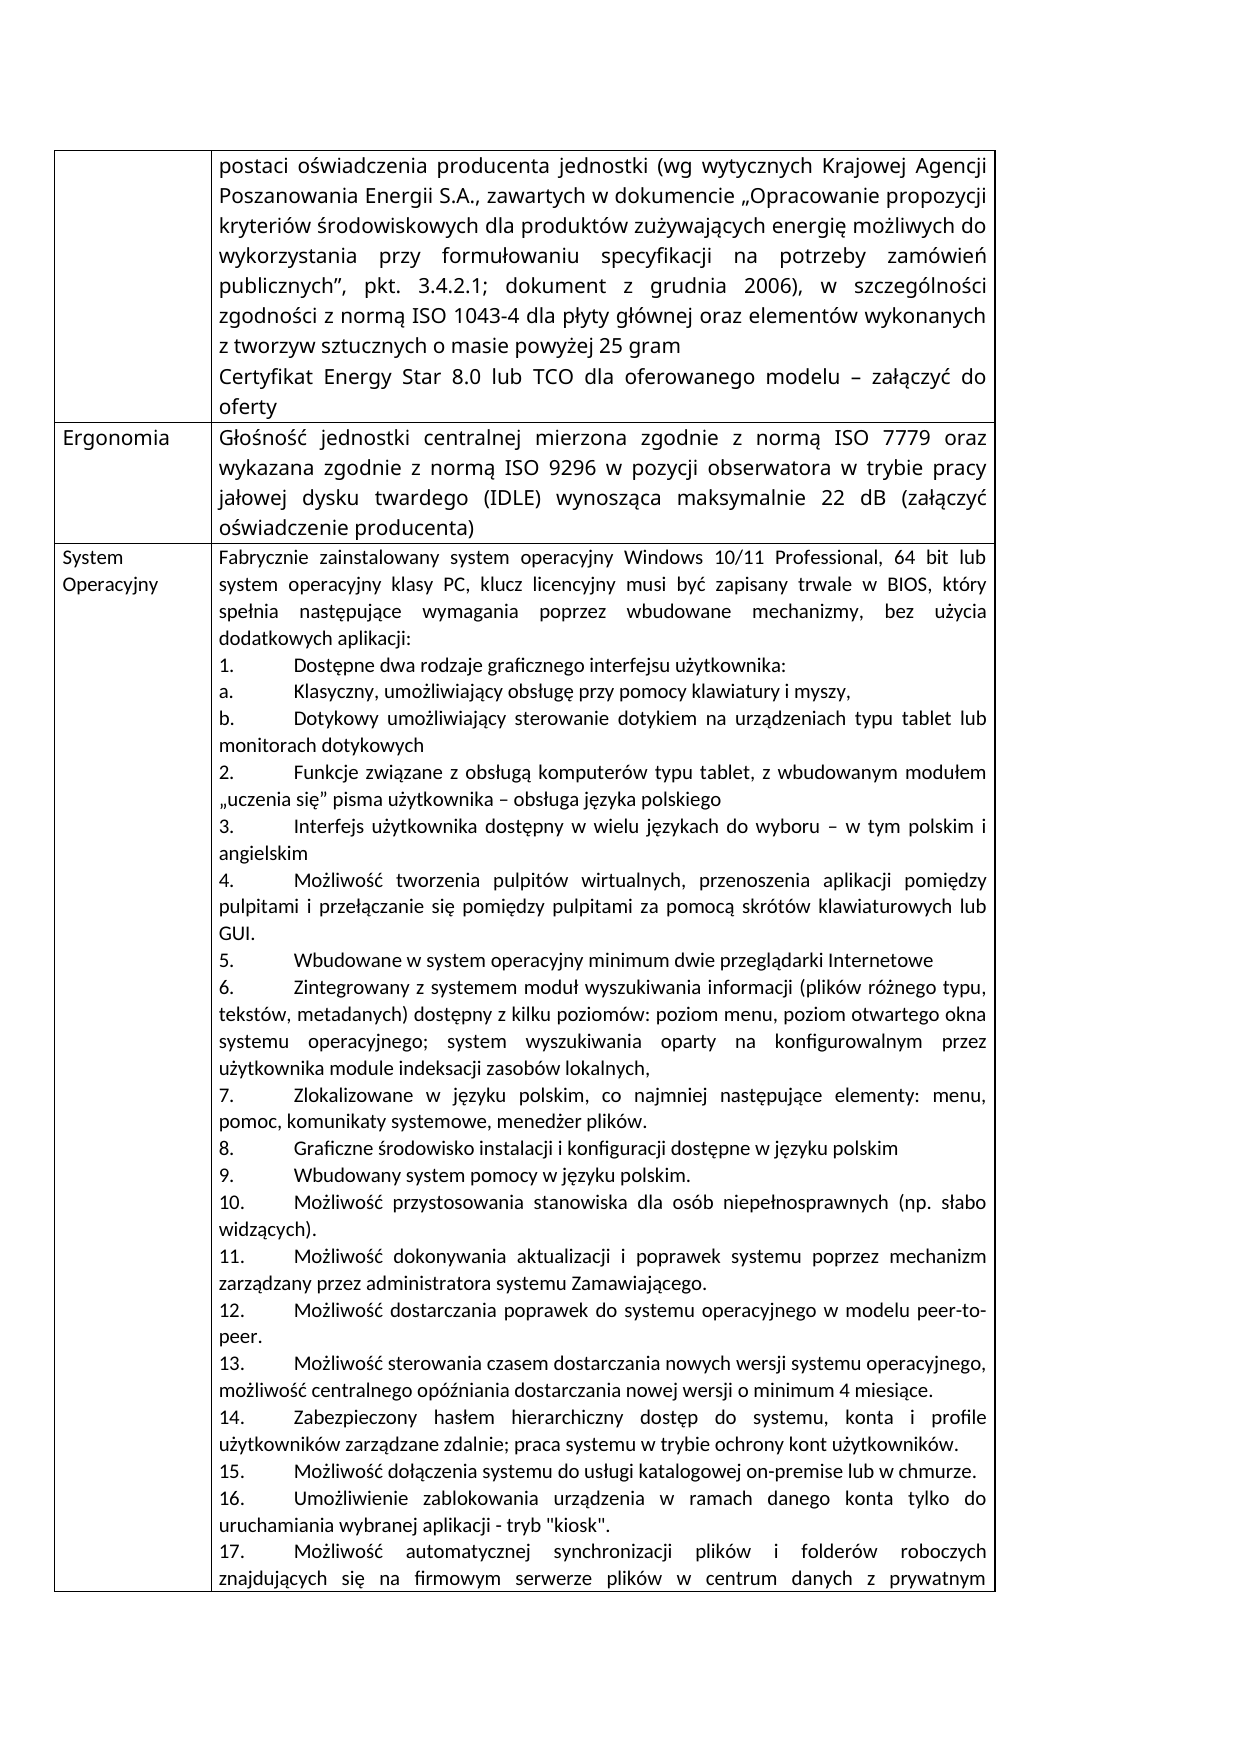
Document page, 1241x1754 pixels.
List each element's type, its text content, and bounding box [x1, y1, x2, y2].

table_cell Głośność jednostki centralnej mierzona zgodnie z normą ISO 7779 oraz wykazana zgodnie z normą ISO 9296 w pozycji obserwatora w trybie pracy jałowej dysku twardego (IDLE) wynosząca maksymalnie 22 dB (załączyć oświadczenie producenta) [212, 423, 994, 543]
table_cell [55, 151, 211, 422]
table_cell System Operacyjny [55, 544, 211, 1591]
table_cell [212, 151, 994, 422]
table_cell Ergonomia [55, 423, 211, 543]
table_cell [212, 544, 994, 1591]
